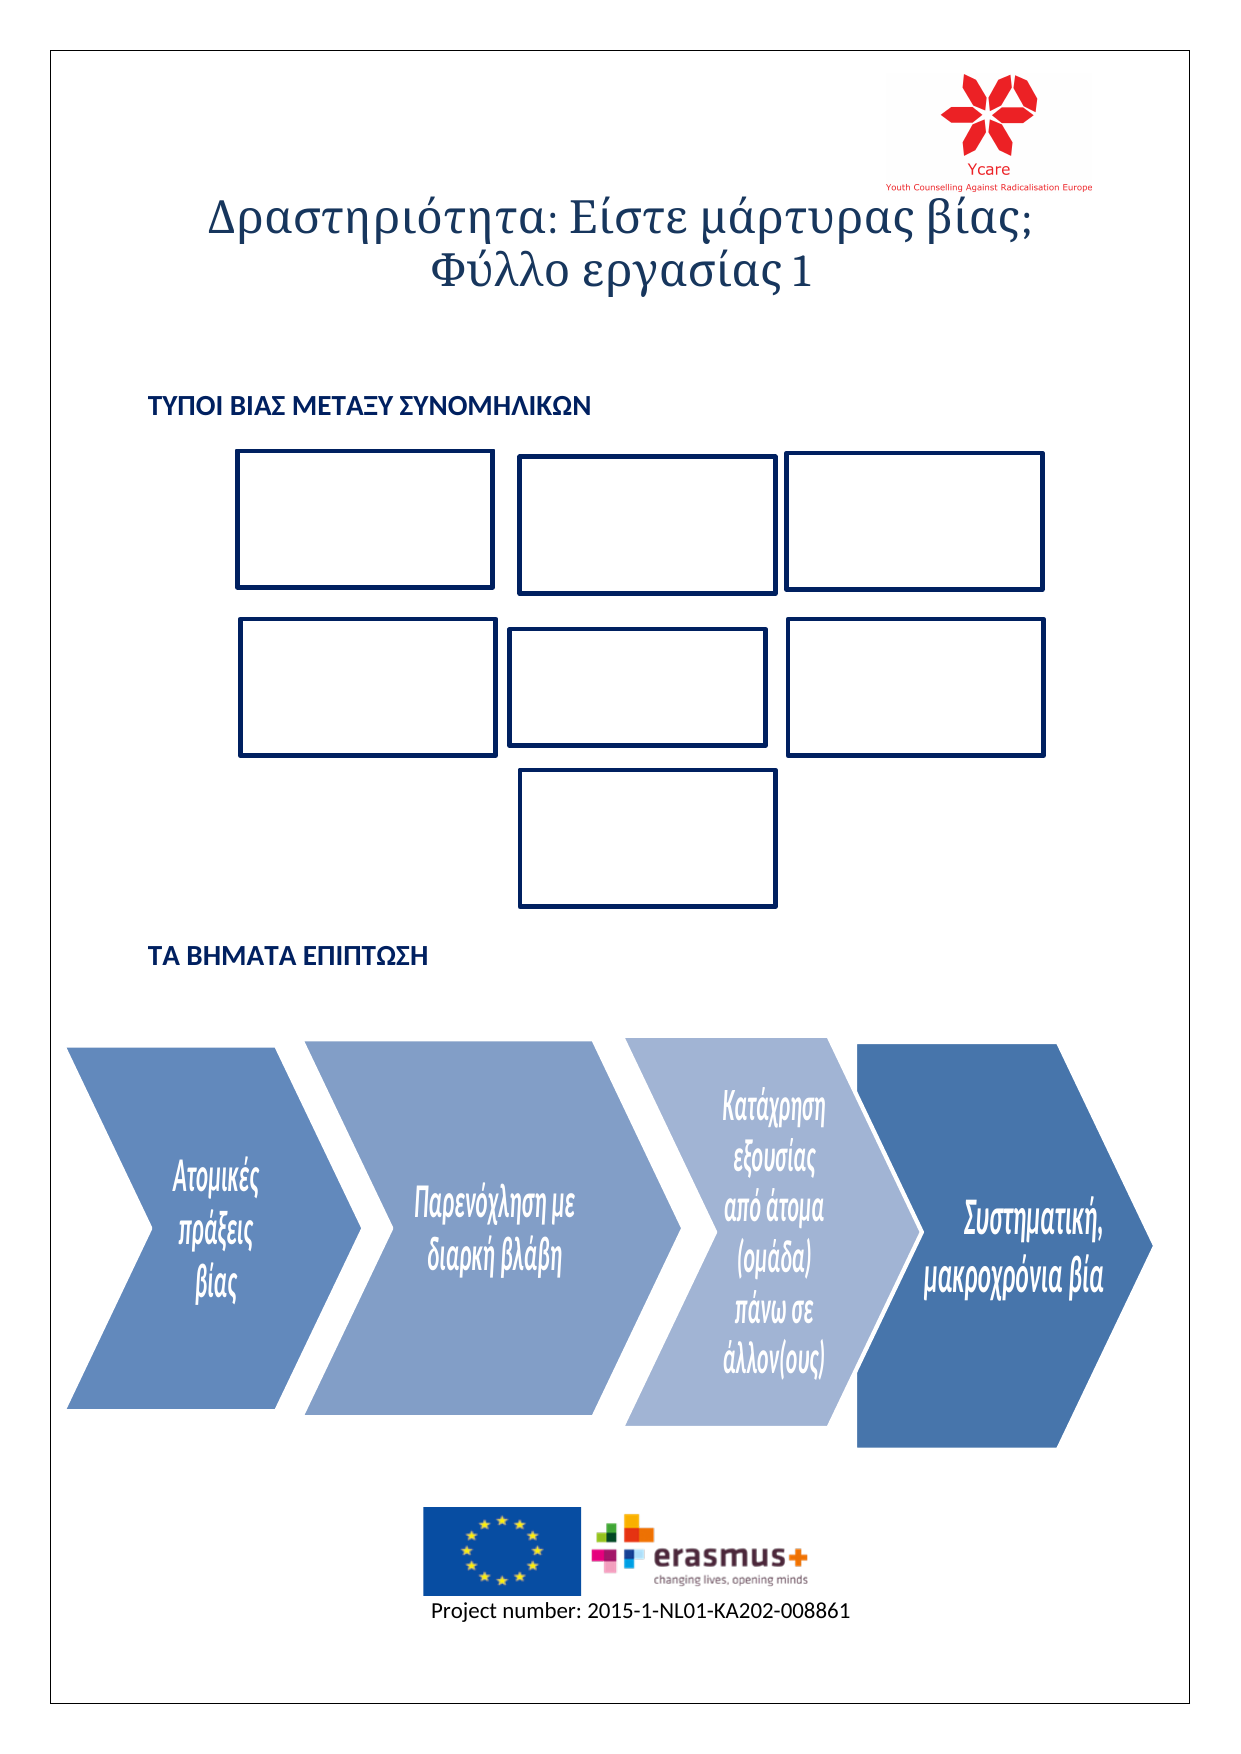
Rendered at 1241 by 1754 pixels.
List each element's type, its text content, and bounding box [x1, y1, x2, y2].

picture [423, 1505, 818, 1596]
text ΤΥΠΟΙ ΒΙΑΣ ΜΕΤΑΞΥ ΣΥΝΟΜΗΛΙΚΩΝ [148, 387, 1093, 423]
title Φύλλο εργασίας 1 [148, 245, 1093, 298]
title Δραστηριότητα: Είστε μάρτυρας βίας; [148, 192, 1093, 245]
text TΑ ΒΗΜΑΤΑ ΕΠΙΠΤΩΣH [148, 937, 1093, 972]
picture [885, 73, 1093, 193]
